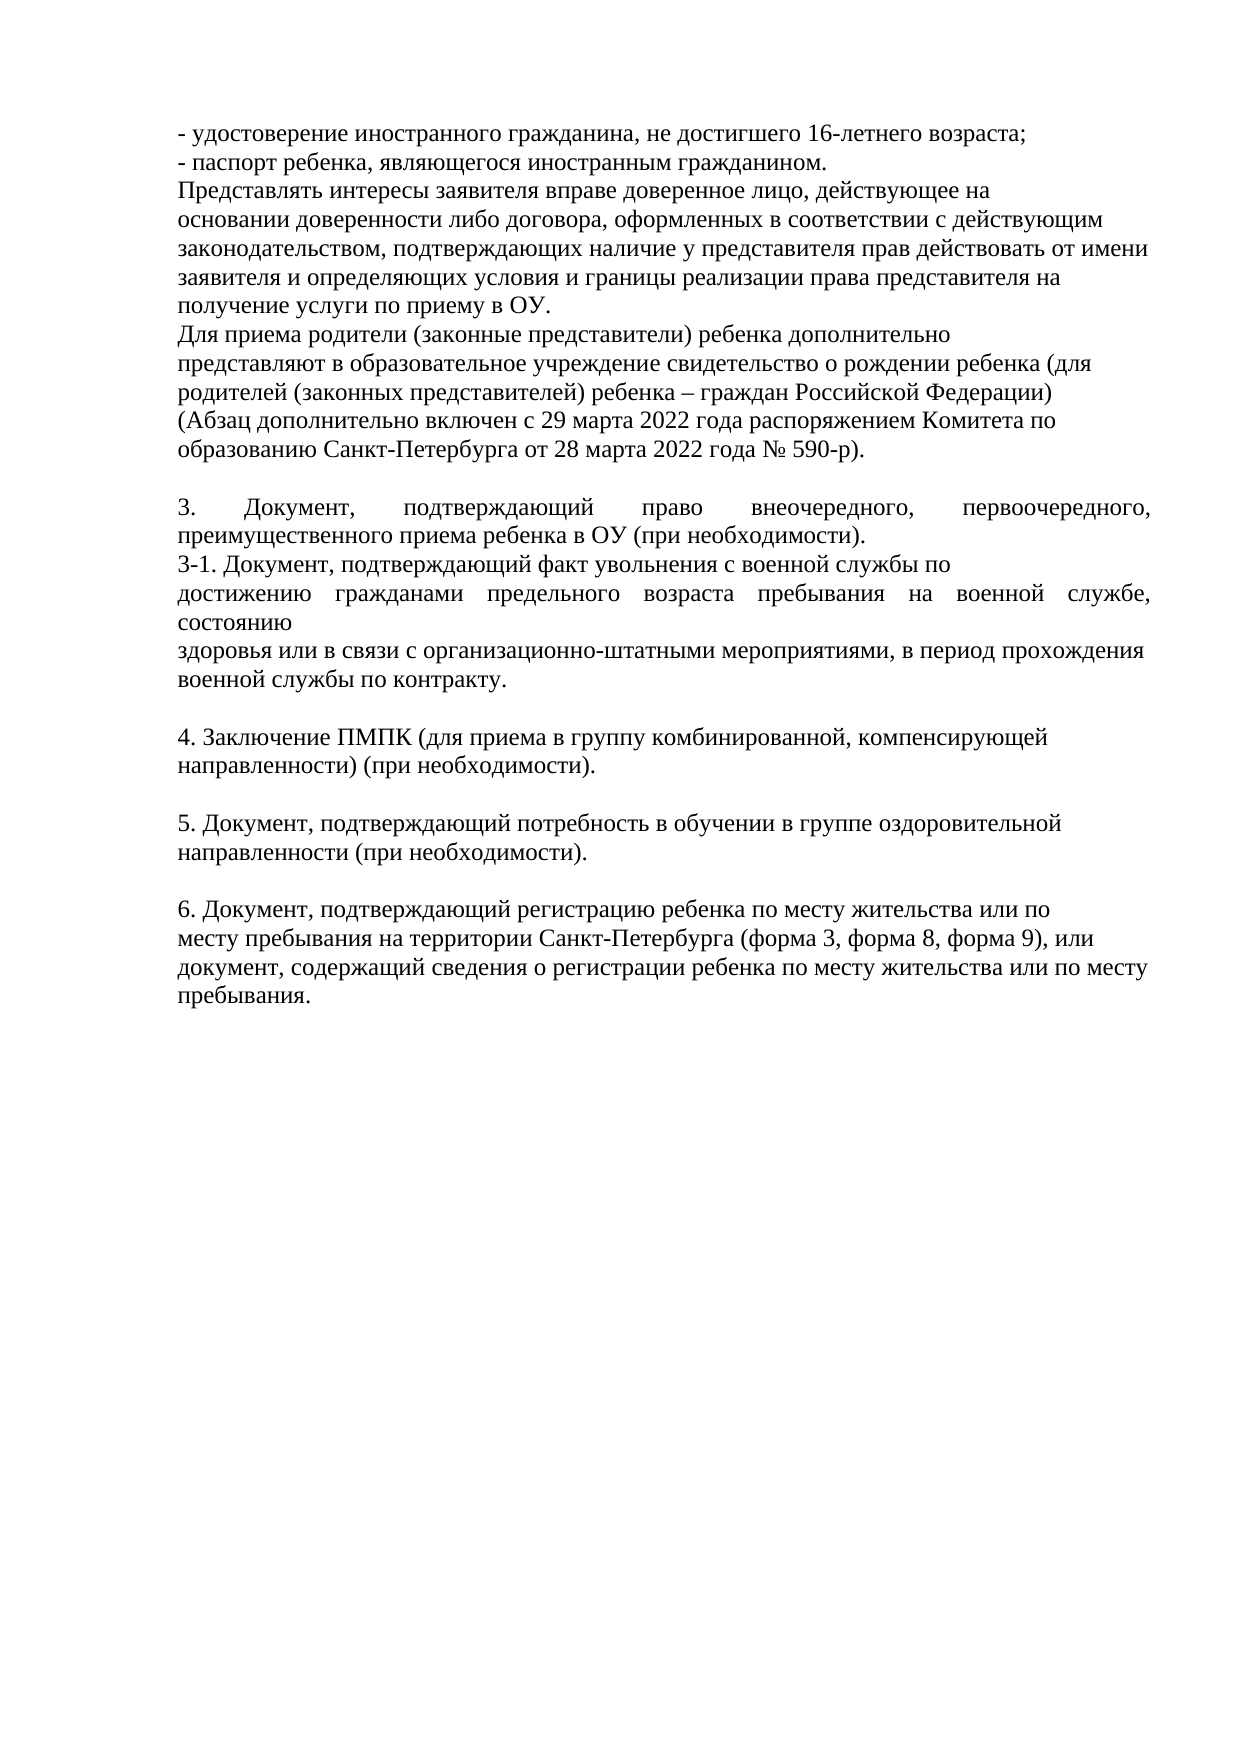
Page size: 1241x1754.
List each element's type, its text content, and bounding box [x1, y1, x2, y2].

text 6. Документ, подтверждающий регистрацию ребенка по месту жительства или по [177, 894, 1152, 923]
text пребывания. [177, 981, 1152, 1009]
text достижению гражданами предельного возраста пребывания на военной службе, состоянию [177, 578, 1152, 636]
text образованию Санкт-Петербурга от 28 марта 2022 года № 590-р). [177, 434, 1152, 463]
text документ, содержащий сведения о регистрации ребенка по месту жительства или по месту [177, 952, 1152, 981]
text направленности) (при необходимости). [177, 751, 1152, 779]
text 5. Документ, подтверждающий потребность в обучении в группе оздоровительной [177, 808, 1152, 837]
text родителей (законных представителей) ребенка – граждан Российской Федерации) [177, 377, 1152, 406]
text - паспорт ребенка, являющегося иностранным гражданином. [177, 147, 1152, 176]
text месту пребывания на территории Санкт-Петербурга (форма 3, форма 8, форма 9), или [177, 923, 1152, 952]
text 3. Документ, подтверждающий право внеочередного, первоочередного, преимущественного приема ребенка в ОУ (при необходимости). [177, 492, 1152, 549]
text здоровья или в связи с организационно-штатными мероприятиями, в период прохождения [177, 636, 1152, 664]
text военной службы по контракту. [177, 664, 1152, 693]
text (Абзац дополнительно включен с 29 марта 2022 года распоряжением Комитета по [177, 406, 1152, 434]
text Для приема родители (законные представители) ребенка дополнительно [177, 319, 1152, 348]
text законодательством, подтверждающих наличие у представителя прав действовать от имени [177, 233, 1152, 262]
text Представлять интересы заявителя вправе доверенное лицо, действующее на [177, 176, 1152, 204]
text - удостоверение иностранного гражданина, не достигшего 16-летнего возраста; [177, 118, 1152, 147]
text основании доверенности либо договора, оформленных в соответствии с действующим [177, 204, 1152, 233]
text направленности (при необходимости). [177, 837, 1152, 866]
text 3-1. Документ, подтверждающий факт увольнения с военной службы по [177, 549, 1152, 578]
text представляют в образовательное учреждение свидетельство о рождении ребенка (для [177, 348, 1152, 377]
text получение услуги по приему в ОУ. [177, 291, 1152, 319]
text 4. Заключение ПМПК (для приема в группу комбинированной, компенсирующей [177, 722, 1152, 751]
text заявителя и определяющих условия и границы реализации права представителя на [177, 262, 1152, 291]
